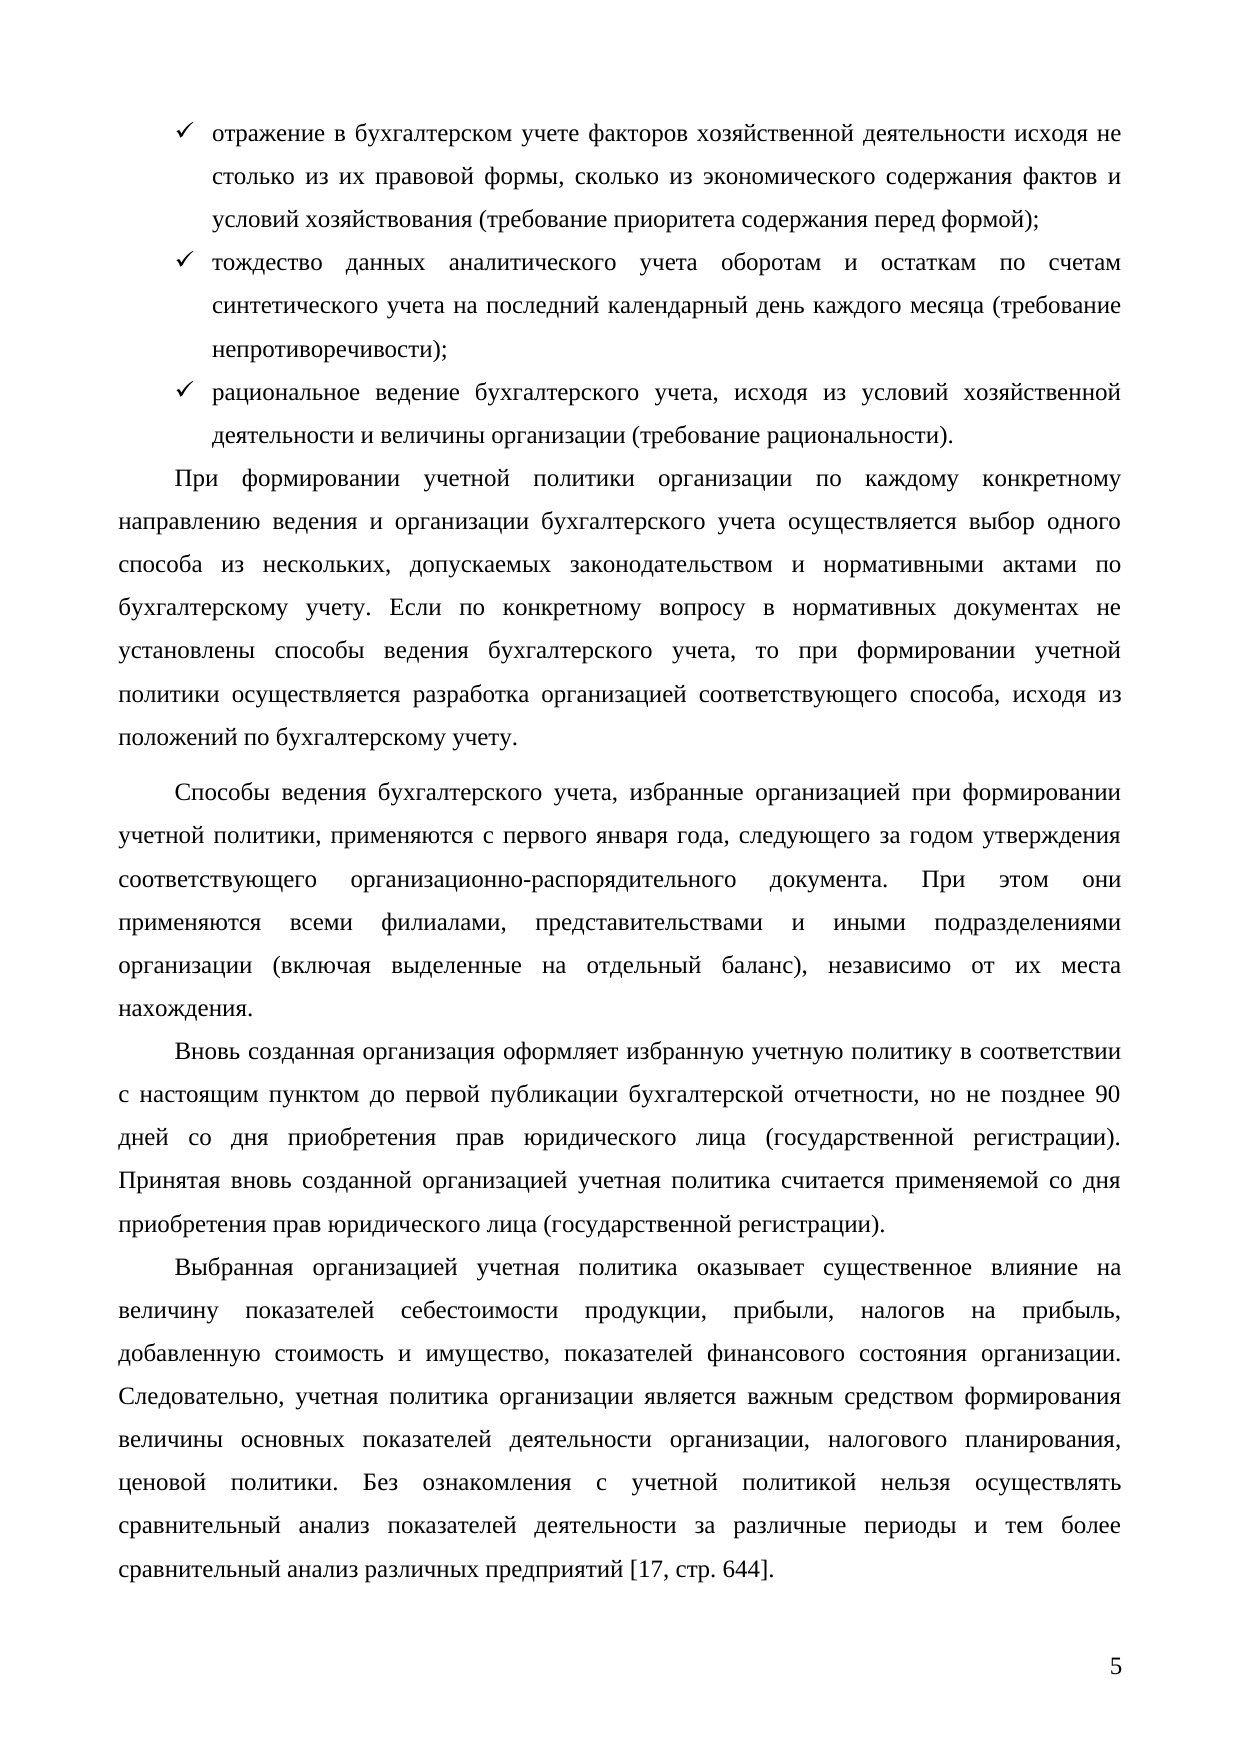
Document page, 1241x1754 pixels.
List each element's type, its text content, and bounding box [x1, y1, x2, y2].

text Способы ведения бухгалтерского учета, избранные организацией при формировании учетной политики, применяются с первого января года, следующего за годом утверждения соответствующего организационно-распорядительного документа. При этом они применяются всеми филиалами, представительствами и иными подразделениями организации (включая выделенные на отдельный баланс), независимо от их места нахождения. [118, 777, 1122, 1022]
list тождество данных аналитического учета оборотам и остаткам по счетам синтетического учета на последний календарный день каждого месяца (требование непротиворечивости); [174, 247, 1122, 362]
text Вновь созданная организация оформляет избранную учетную политику в соответствии с настоящим пунктом до первой публикации бухгалтерской отчетности, но не позднее 90 дней со дня приобретения прав юридического лица (государственной регистрации). Принятая вновь созданной организацией учетная политика считается применяемой со дня приобретения прав юридического лица (государственной регистрации). [118, 1036, 1122, 1237]
text При формировании учетной политики организации по каждому конкретному направлению ведения и организации бухгалтерского учета осуществляется выбор одного способа из нескольких, допускаемых законодательством и нормативными актами по бухгалтерскому учету. Если по конкретному вопросу в нормативных документах не установлены способы ведения бухгалтерского учета, то при формировании учетной политики осуществляется разработка организацией соответствующего способа, исходя из положений по бухгалтерскому учету. [118, 463, 1122, 751]
text Выбранная организацией учетная политика оказывает существенное влияние на величину показателей себестоимости продукции, прибыли, налогов на прибыль, добавленную стоимость и имущество, показателей финансового состояния организации. Следовательно, учетная политика организации является важным средством формирования величины основных показателей деятельности организации, налогового планирования, ценовой политики. Без ознакомления с учетной политикой нельзя осуществлять сравнительный анализ показателей деятельности за различные периоды и тем более сравнительный анализ различных предприятий [17, стр. 644]. [118, 1252, 1122, 1582]
list рациональное ведение бухгалтерского учета, исходя из условий хозяйственной деятельности и величины организации (требование рациональности). [174, 377, 1122, 449]
list отражение в бухгалтерском учете факторов хозяйственной деятельности исходя не столько из их правовой формы, сколько из экономического содержания фактов и условий хозяйствования (требование приоритета содержания перед формой); [174, 118, 1122, 233]
